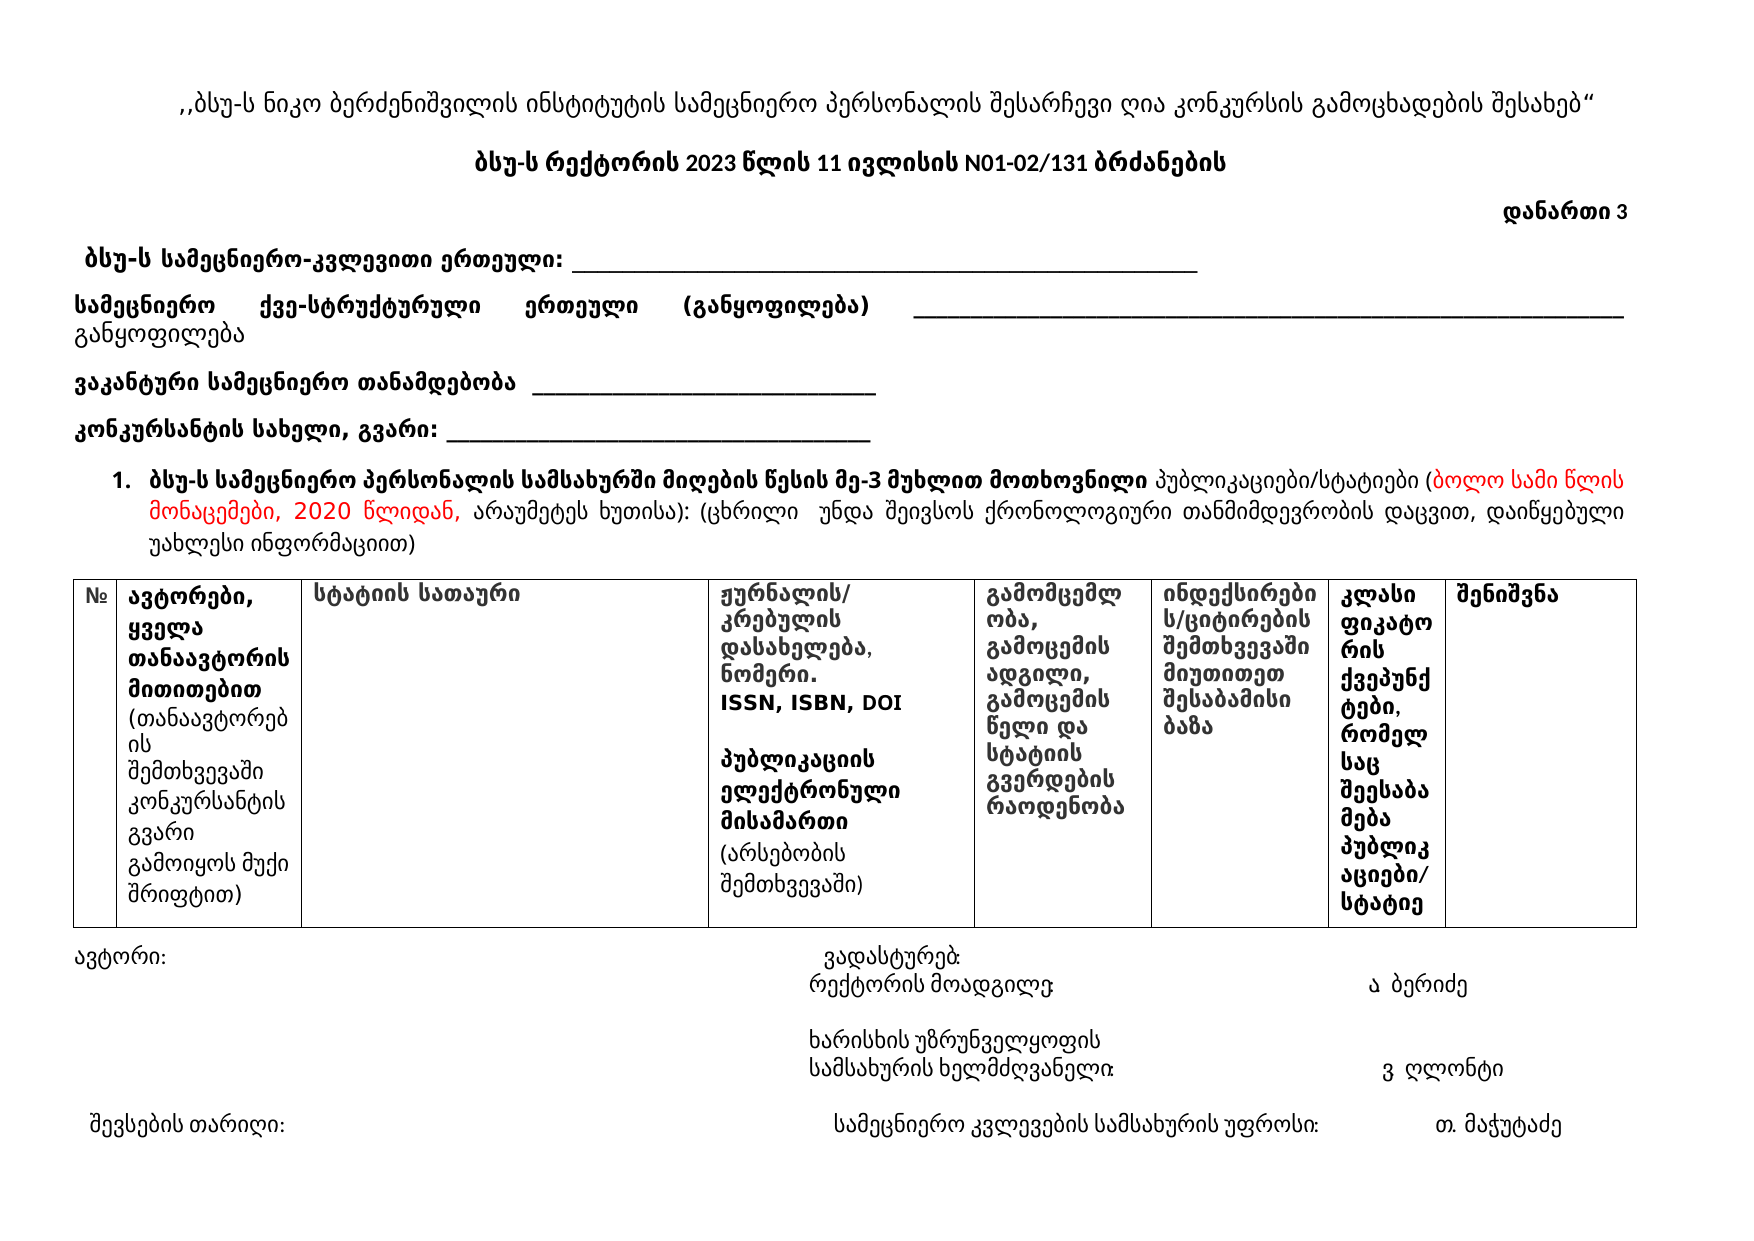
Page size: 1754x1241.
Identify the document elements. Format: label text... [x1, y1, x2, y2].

text ბსუ-ს სამეცნიერო-კვლევითი ერთეული: __________________________________________________ [74, 244, 1509, 273]
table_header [709, 580, 974, 927]
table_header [1329, 580, 1445, 927]
text სამეცნიერო ქვე-სტრუქტურული ერთეული (განყოფილება) ______________________________________________________________ განყოფილება [74, 292, 1624, 348]
text ,,ბსუ-ს ნიკო ბერძენიშვილის ინსტიტუტის სამეცნიერო პერსონალის შესარჩევი ღია კონკურსის გამოცხადების შესახებ“ [74, 89, 1624, 118]
text დანართი 3 [74, 197, 1627, 225]
table_header სტატიის სათაური [302, 580, 708, 927]
table_header № [74, 580, 116, 927]
list ბსუ-ს სამეცნიერო პერსონალის სამსახურში მიღების წესის მე-3 მუხლით მოთხოვნილი პუბლიკაციები/სტატიები (ბოლო სამი წლის მონაცემები, 2020 წლიდან, არაუმეტეს ხუთისა): (ცხრილი უნდა შეივსოს ქრონოლოგიური თანმიმდევრობის დაცვით, დაიწყებული უახლესი ინფორმაციით) [111, 464, 1624, 558]
text ბსუ-ს რექტორის 2023 წლის 11 ივლისის N01-02/131 ბრძანების [74, 147, 1627, 178]
text კონკურსანტის სახელი, გვარი: _____________________________________ [74, 417, 1624, 443]
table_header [117, 580, 301, 927]
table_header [975, 580, 1151, 927]
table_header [1152, 580, 1328, 927]
text ვაკანტური სამეცნიერო თანამდებობა ______________________________ [74, 369, 1624, 396]
table_header შენიშვნა [1446, 580, 1636, 927]
